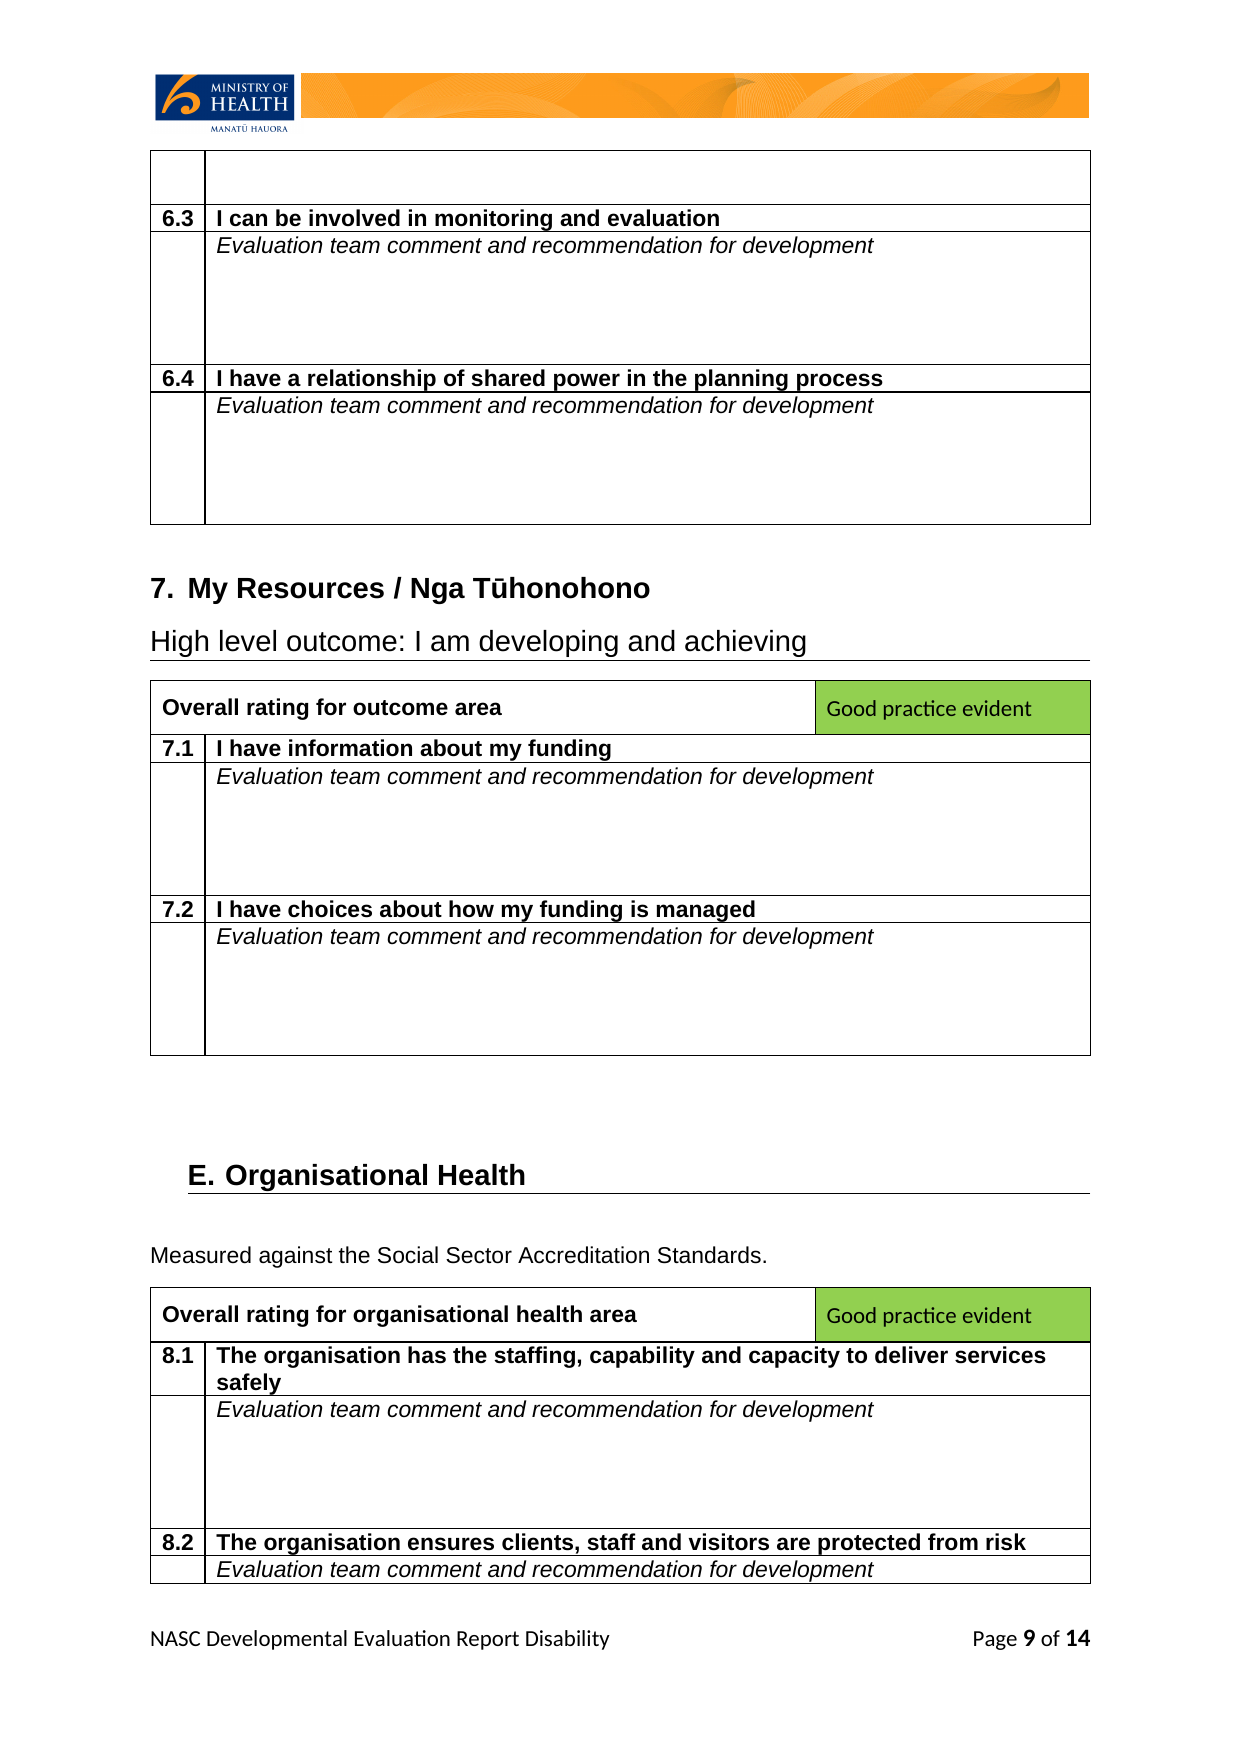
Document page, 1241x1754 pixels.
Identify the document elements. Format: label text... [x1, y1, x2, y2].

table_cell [206, 232, 1090, 364]
table_cell [151, 232, 204, 364]
table_cell I have information about my funding [206, 735, 1090, 762]
table_cell Evaluation team comment and recommendation for development [206, 923, 1090, 1055]
table_cell Evaluation team comment and recommendation for development [206, 763, 1090, 894]
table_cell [206, 1556, 1090, 1583]
table_cell [151, 393, 204, 524]
table_header Good practice evident [816, 681, 1090, 734]
text High level outcome: I am developing and achieving [150, 624, 1090, 660]
table_cell 7.1 [151, 735, 204, 762]
table_cell 7.2 [151, 896, 204, 922]
table_cell [151, 1396, 204, 1528]
table_cell The organisation has the staffing, capability and capacity to deliver services safely [206, 1343, 1090, 1395]
table_cell [151, 763, 204, 894]
table_cell [151, 151, 204, 204]
table_cell 8.1 [151, 1343, 204, 1395]
table_cell [151, 1556, 204, 1583]
table_cell The organisation ensures clients, staff and visitors are protected from risk [206, 1529, 1090, 1555]
table_cell I can be involved in monitoring and evaluation [206, 205, 1090, 231]
table_cell I have choices about how my funding is managed [206, 896, 1090, 922]
table_cell 6.3 [151, 205, 204, 231]
table_cell Evaluation team comment and recommendation for development [206, 393, 1090, 524]
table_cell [206, 151, 1090, 204]
table_header Overall rating for outcome area [151, 681, 815, 734]
text Measured against the Social Sector Accreditation Standards. [150, 1242, 1090, 1268]
table_cell [151, 923, 204, 1055]
table_header Overall rating for organisational health area [151, 1288, 815, 1341]
table_cell I have a relationship of shared power in the planning process [206, 365, 1090, 391]
table_cell 8.2 [151, 1529, 204, 1555]
list My Resources / Nga Tūhonohono [150, 571, 1090, 605]
table_header Good practice evident [816, 1288, 1090, 1341]
subtitle Organisational Health [187, 1158, 1090, 1194]
table_cell 6.4 [151, 365, 204, 391]
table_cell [206, 1396, 1090, 1528]
